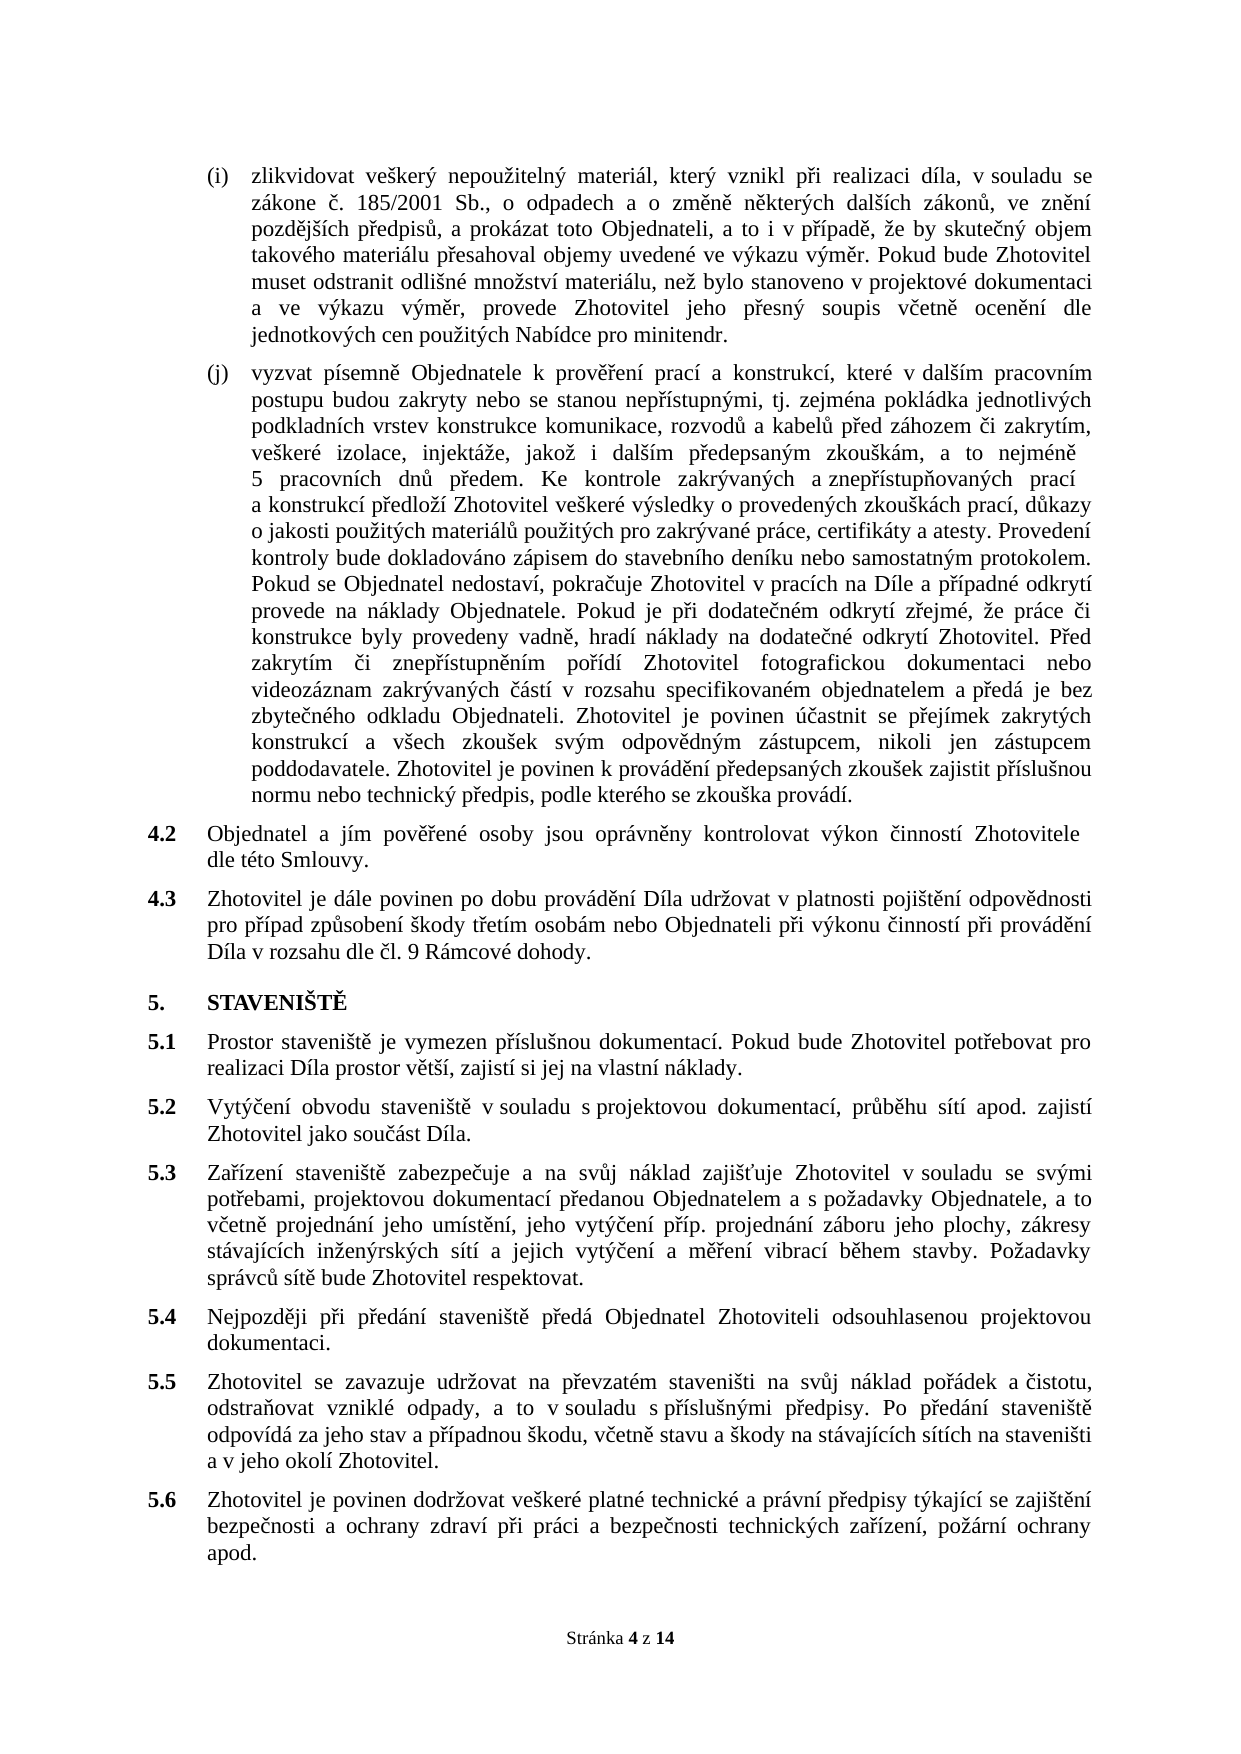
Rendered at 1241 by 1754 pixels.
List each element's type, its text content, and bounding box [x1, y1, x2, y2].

text Zhotovitel je dále povinen po dobu provádění Díla udržovat v platnosti pojištění odpovědnosti pro případ způsobení škody třetím osobám nebo Objednateli při výkonu činností při provádění Díla v rozsahu dle čl. 9 Rámcové dohody. [148, 885, 1092, 964]
text vyzvat písemně Objednatele k prověření prací a konstrukcí, které v dalším pracovním postupu budou zakryty nebo se stanou nepřístupnými, tj. zejména pokládka jednotlivých podkladních vrstev konstrukce komunikace, rozvodů a kabelů před záhozem či zakrytím, veškeré izolace, injektáže, jakož i dalším předepsaným zkouškám, a to nejméně 5 pracovních dnů předem. Ke kontrole zakrývaných a znepřístupňovaných prací a konstrukcí předloží Zhotovitel veškeré výsledky o provedených zkouškách prací, důkazy o jakosti použitých materiálů použitých pro zakrývané práce, certifikáty a atesty. Provedení kontroly bude dokladováno zápisem do stavebního deníku nebo samostatným protokolem. Pokud se Objednatel nedostaví, pokračuje Zhotovitel v pracích na Díle a případné odkrytí provede na náklady Objednatele. Pokud je při dodatečném odkrytí zřejmé, že práce či konstrukce byly provedeny vadně, hradí náklady na dodatečné odkrytí Zhotovitel. Před zakrytím či znepřístupněním pořídí Zhotovitel fotografickou dokumentaci nebo videozáznam zakrývaných částí v rozsahu specifikovaném objednatelem a předá je bez zbytečného odkladu Objednateli. Zhotovitel je povinen účastnit se přejímek zakrytých konstrukcí a všech zkoušek svým odpovědným zástupcem, nikoli jen zástupcem poddodavatele. Zhotovitel je povinen k provádění předepsaných zkoušek zajistit příslušnou normu nebo technický předpis, podle kterého se zkouška provádí. [207, 359, 1092, 807]
text Nejpozději při předání staveniště předá Objednatel Zhotoviteli odsouhlasenou projektovou dokumentaci. [148, 1303, 1092, 1356]
text Vytýčení obvodu staveniště v souladu s projektovou dokumentací, průběhu sítí apod. zajistí Zhotovitel jako součást Díla. [148, 1093, 1092, 1146]
text Zhotovitel se zavazuje udržovat na převzatém staveništi na svůj náklad pořádek a čistotu, odstraňovat vzniklé odpady, a to v souladu s příslušnými předpisy. Po předání staveniště odpovídá za jeho stav a případnou škodu, včetně stavu a škody na stávajících sítích na staveništi a v jeho okolí Zhotovitel. [148, 1368, 1092, 1473]
subtitle Staveniště [148, 989, 1092, 1016]
text Objednatel a jím pověřené osoby jsou oprávněny kontrolovat výkon činností Zhotovitele dle této Smlouvy. [148, 820, 1092, 873]
text zlikvidovat veškerý nepoužitelný materiál, který vznikl při realizaci díla, v souladu se zákone č. 185/2001 Sb., o odpadech a o změně některých dalších zákonů, ve znění pozdějších předpisů, a prokázat toto Objednateli, a to i v případě, že by skutečný objem takového materiálu přesahoval objemy uvedené ve výkazu výměr. Pokud bude Zhotovitel muset odstranit odlišné množství materiálu, než bylo stanoveno v projektové dokumentaci a ve výkazu výměr, provede Zhotovitel jeho přesný soupis včetně ocenění dle jednotkových cen použitých Nabídce pro minitendr. [207, 162, 1092, 347]
text Zařízení staveniště zabezpečuje a na svůj náklad zajišťuje Zhotovitel v souladu se svými potřebami, projektovou dokumentací předanou Objednatelem a s požadavky Objednatele, a to včetně projednání jeho umístění, jeho vytýčení příp. projednání záboru jeho plochy, zákresy stávajících inženýrských sítí a jejich vytýčení a měření vibrací během stavby. Požadavky správců sítě bude Zhotovitel respektovat. [148, 1158, 1092, 1290]
text Prostor staveniště je vymezen příslušnou dokumentací. Pokud bude Zhotovitel potřebovat pro realizaci Díla prostor větší, zajistí si jej na vlastní náklady. [148, 1028, 1092, 1081]
text Zhotovitel je povinen dodržovat veškeré platné technické a právní předpisy týkající se zajištění bezpečnosti a ochrany zdraví při práci a bezpečnosti technických zařízení, požární ochrany apod. [148, 1486, 1092, 1565]
